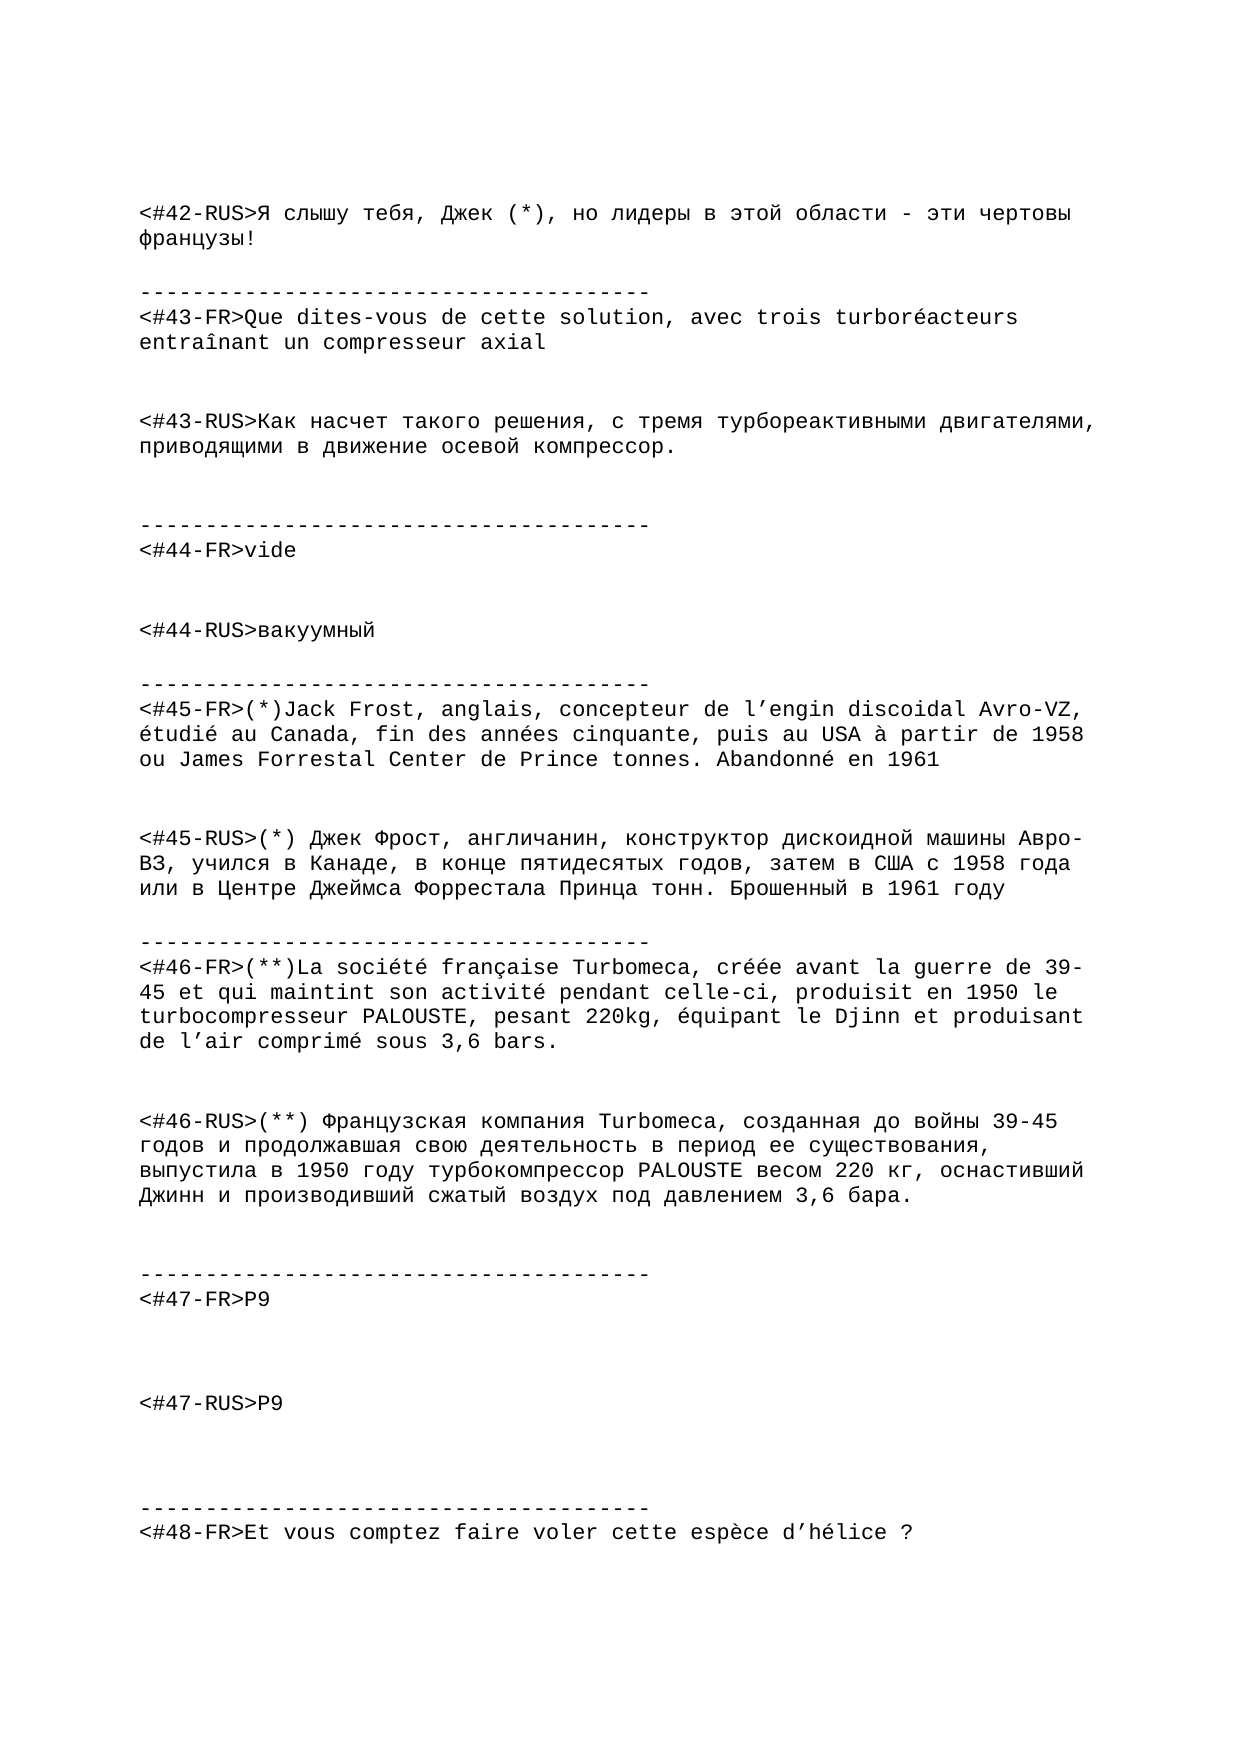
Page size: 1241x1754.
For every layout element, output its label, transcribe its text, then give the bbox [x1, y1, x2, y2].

text --------------------------------------- [139, 282, 1101, 306]
text <#44-FR>vide [139, 539, 1101, 564]
text <#48-FR>Et vous comptez faire voler cette espèce d’hélice ? [139, 1522, 1101, 1546]
text --------------------------------------- [139, 1497, 1101, 1522]
text <#43-RUS>Как насчет такого решения, с тремя турбореактивными двигателями, приводящими в движение осевой компрессор. [139, 411, 1101, 460]
text --------------------------------------- [139, 673, 1101, 698]
text --------------------------------------- [139, 931, 1101, 956]
text <#46-FR>(**)La société française Turbomeca, créée avant la guerre de 39-45 et qui maintint son activité pendant celle-ci, produisit en 1950 le turbocompresseur PALOUSTE, pesant 220kg, équipant le Djinn et produisant de l’air comprimé sous 3,6 bars. [139, 956, 1101, 1055]
text <#45-RUS>(*) Джек Фрост, англичанин, конструктор дискоидной машины Авро-ВЗ, учился в Канаде, в конце пятидесятых годов, затем в США с 1958 года или в Центре Джеймса Форрестала Принца тонн. Брошенный в 1961 году [139, 827, 1101, 902]
text <#47-RUS>P9 [139, 1393, 1101, 1417]
text <#47-FR>P9 [139, 1288, 1101, 1313]
text <#43-FR>Que dites-vous de cette solution, avec trois turboréacteurs entraînant un compresseur axial [139, 306, 1101, 356]
text <#46-RUS>(**) Французская компания Turbomeca, созданная до войны 39-45 годов и продолжавшая свою деятельность в период ее существования, выпустила в 1950 году турбокомпрессор PALOUSTE весом 220 кг, оснастивший Джинн и производивший сжатый воздух под давлением 3,6 бара. [139, 1110, 1101, 1209]
text <#44-RUS>вакуумный [139, 619, 1101, 644]
text <#45-FR>(*)Jack Frost, anglais, concepteur de l’engin discoidal Avro-VZ, étudié au Canada, fin des années cinquante, puis au USA à partir de 1958 ou James Forrestal Center de Prince tonnes. Abandonné en 1961 [139, 698, 1101, 773]
text --------------------------------------- [139, 1264, 1101, 1288]
text --------------------------------------- [139, 515, 1101, 539]
text <#42-RUS>Я слышу тебя, Джек (*), но лидеры в этой области - эти чертовы французы! [139, 202, 1101, 252]
